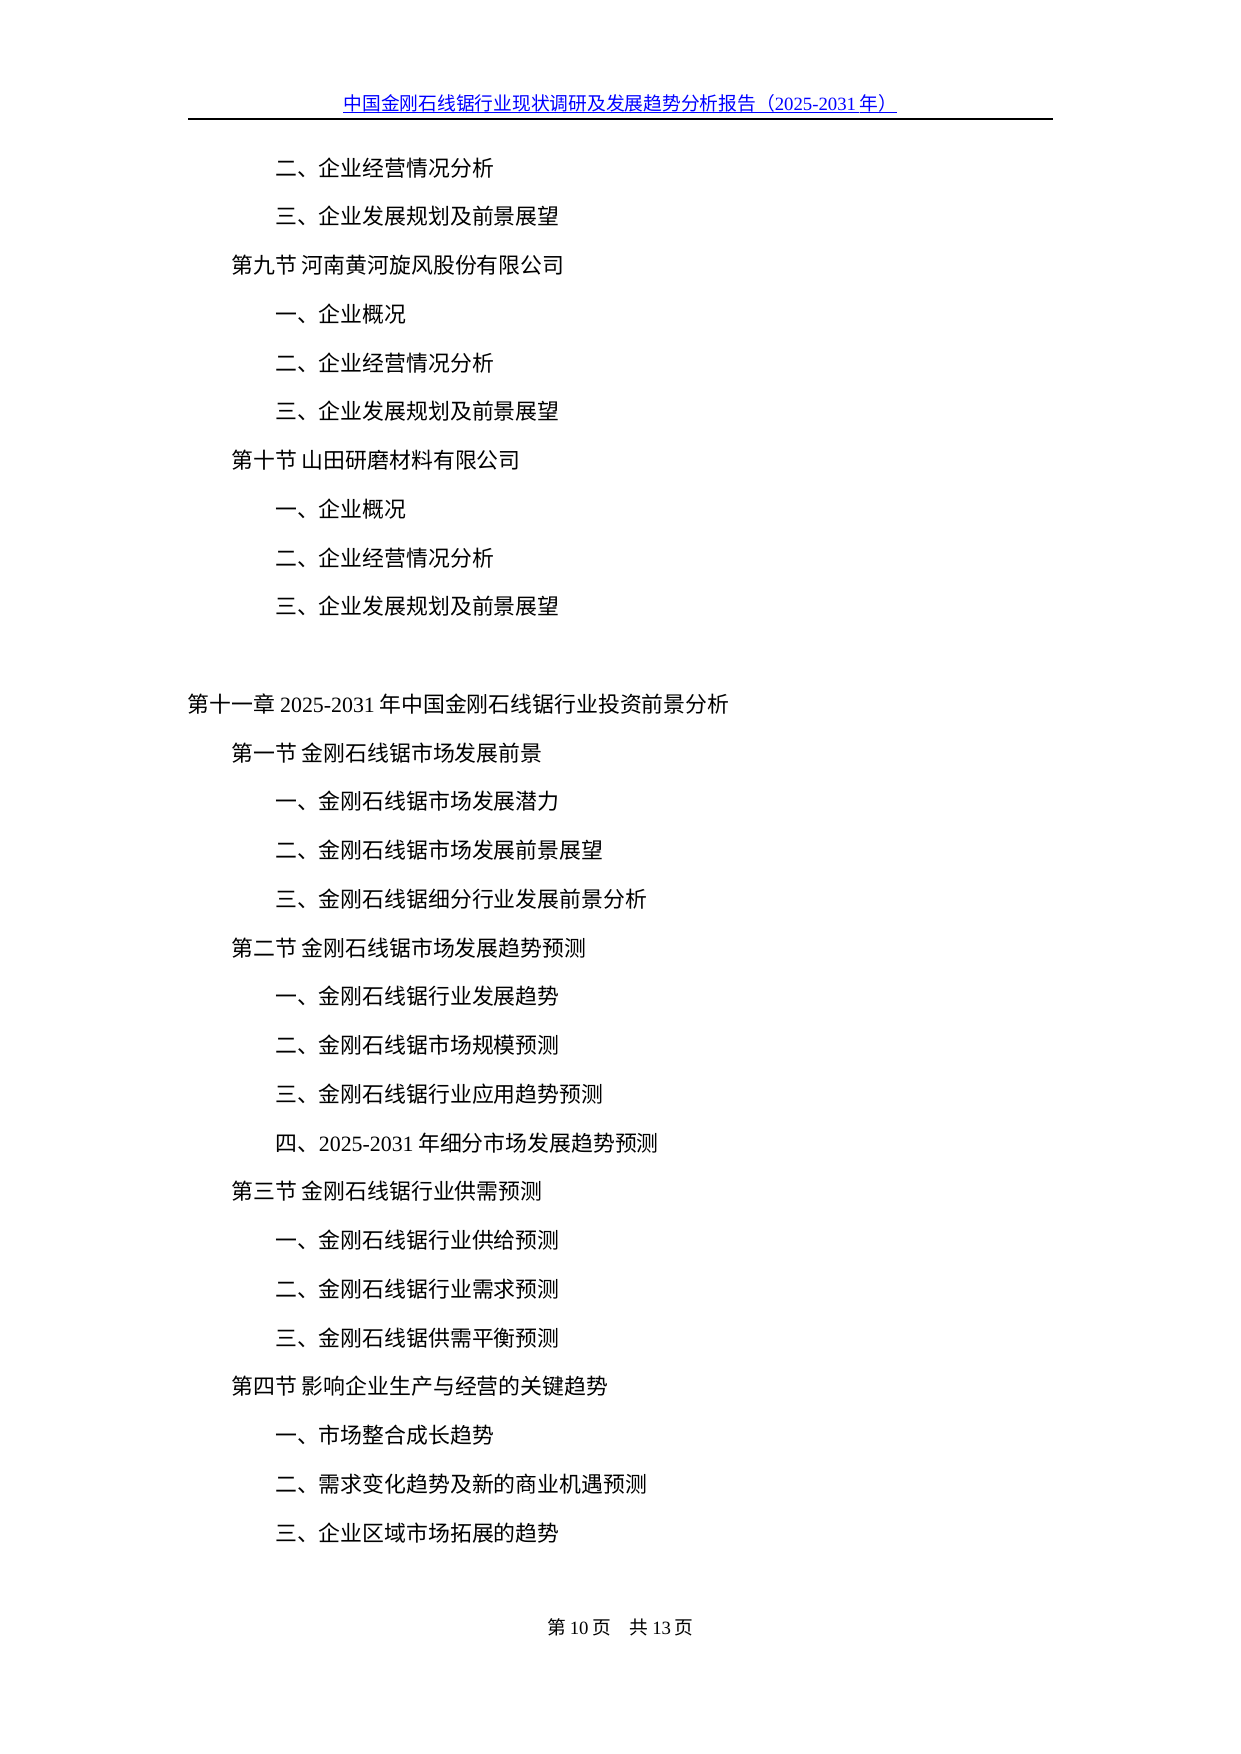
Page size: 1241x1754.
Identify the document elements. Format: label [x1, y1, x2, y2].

text [187, 150, 1053, 1548]
